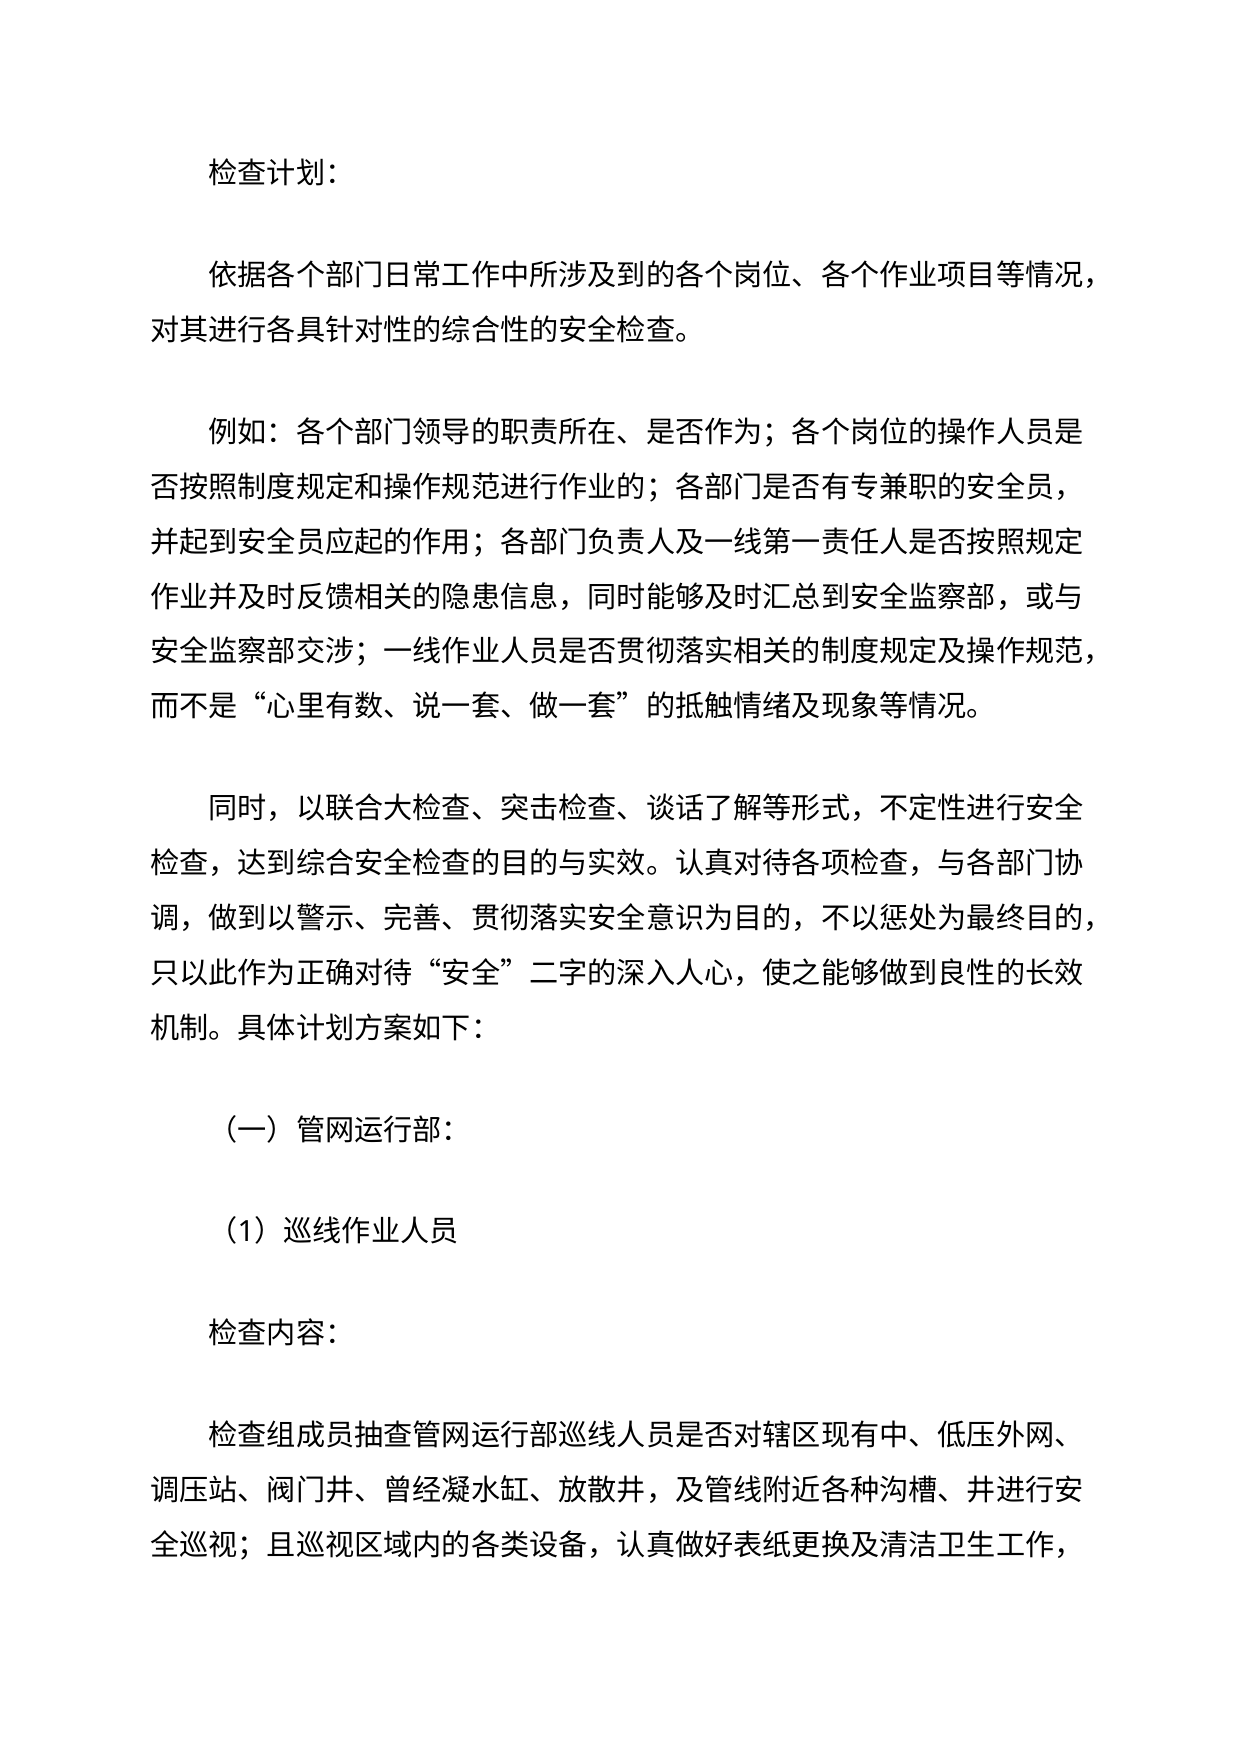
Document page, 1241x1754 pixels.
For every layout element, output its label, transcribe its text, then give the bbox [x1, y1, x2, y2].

text 检查内容： [150, 1310, 1090, 1352]
text 依据各个部门日常工作中所涉及到的各个岗位、各个作业项目等情况，对其进行各具针对性的综合性的安全检查。 [150, 252, 1090, 349]
text 例如：各个部门领导的职责所在、是否作为；各个岗位的操作人员是否按照制度规定和操作规范进行作业的；各部门是否有专兼职的安全员，并起到安全员应起的作用；各部门负责人及一线第一责任人是否按照规定作业并及时反馈相关的隐患信息，同时能够及时汇总到安全监察部，或与安全监察部交涉；一线作业人员是否贯彻落实相关的制度规定及操作规范，而不是“心里有数、说一套、做一套”的抵触情绪及现象等情况。 [150, 408, 1090, 725]
text （一）管网运行部： [150, 1106, 1090, 1148]
text 同时，以联合大检查、突击检查、谈话了解等形式，不定性进行安全检查，达到综合安全检查的目的与实效。认真对待各项检查，与各部门协调，做到以警示、完善、贯彻落实安全意识为目的，不以惩处为最终目的，只以此作为正确对待“安全”二字的深入人心，使之能够做到良性的长效机制。具体计划方案如下： [150, 785, 1090, 1047]
text （1）巡线作业人员 [150, 1208, 1090, 1250]
text 检查计划： [150, 150, 1090, 192]
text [150, 1412, 1090, 1564]
